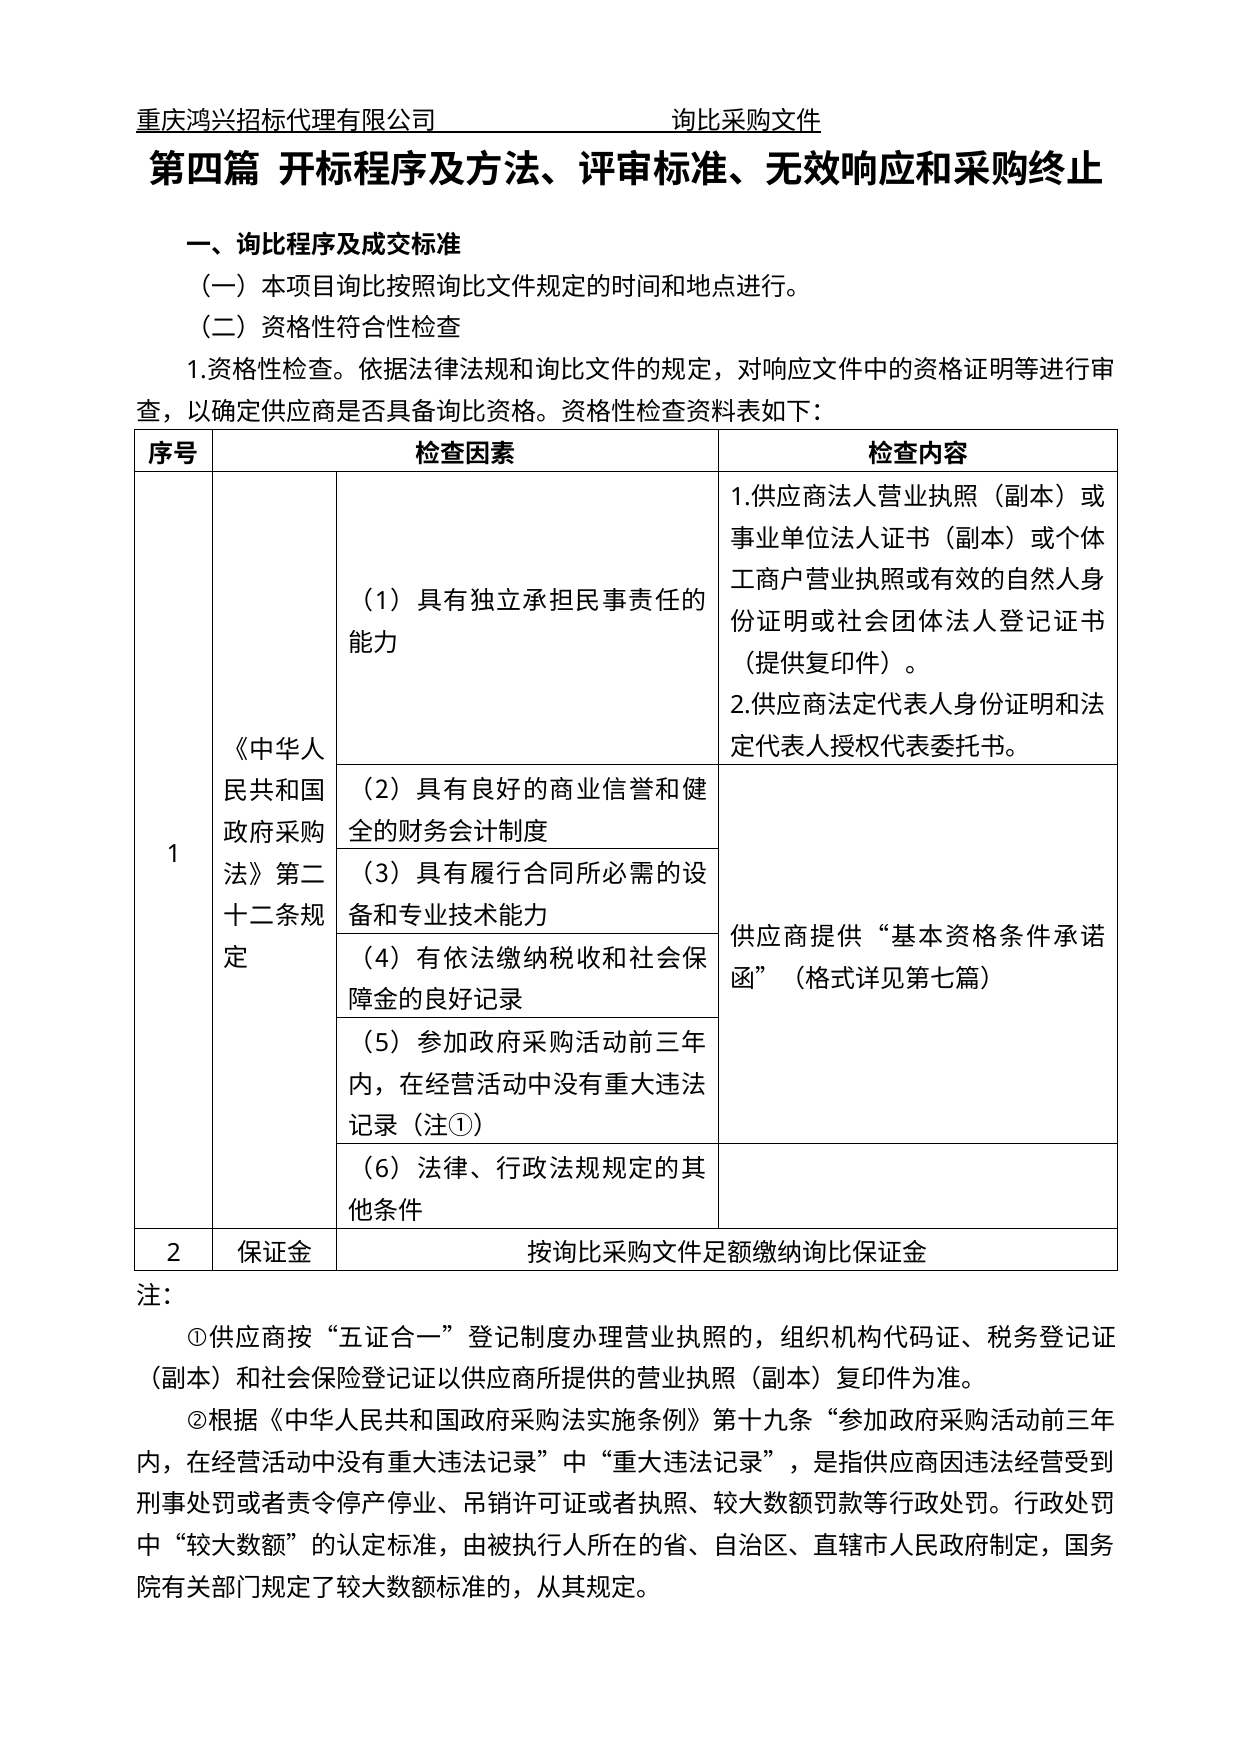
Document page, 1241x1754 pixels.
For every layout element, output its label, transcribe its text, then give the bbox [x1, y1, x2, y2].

table_cell （4）有依法缴纳税收和社会保障金的良好记录 [337, 934, 718, 1017]
table_cell 供应商提供“基本资格条件承诺函”（格式详见第七篇） [719, 765, 1117, 1143]
table_cell （3）具有履行合同所必需的设备和专业技术能力 [337, 849, 718, 933]
table_cell （5）参加政府采购活动前三年内，在经营活动中没有重大违法记录（注①） [337, 1018, 718, 1143]
table_cell 保证金 [213, 1229, 336, 1270]
table_cell （6）法律、行政法规规定的其他条件 [337, 1144, 718, 1227]
table_cell 2 [135, 1229, 212, 1270]
text 根据《中华人民共和国政府采购法实施条例》第十九条“参加政府采购活动前三年内，在经营活动中没有重大违法记录”中“重大违法记录”，是指供应商因违法经营受到刑事处罚或者责令停产停业、吊销许可证或者执照、较大数额罚款等行政处罚。行政处罚中“较大数额”的认定标准，由被执行人所在的省、自治区、直辖市人民政府制定，国务院有关部门规定了较大数额标准的，从其规定。 [136, 1396, 1116, 1604]
subtitle 一、询比程序及成交标准 [136, 220, 1116, 262]
table_cell 按询比采购文件足额缴纳询比保证金 [337, 1229, 1117, 1270]
table_cell 1 [135, 472, 212, 1227]
table_cell （1）具有独立承担民事责任的能力 [337, 472, 718, 764]
subtitle 第四篇 开标程序及方法、评审标准、无效响应和采购终止 [136, 139, 1116, 193]
text 注： [136, 1271, 1116, 1313]
table_cell 《中华人民共和国政府采购法》第二十二条规定 [213, 472, 336, 1227]
table_header 序号 [135, 430, 212, 471]
table_header 检查内容 [719, 430, 1117, 471]
table_cell [719, 1144, 1117, 1227]
text （一）本项目询比按照询比文件规定的时间和地点进行。 [136, 262, 1116, 303]
text （二）资格性符合性检查 [136, 303, 1116, 345]
table_header 检查因素 [213, 430, 718, 471]
text 供应商按“五证合一”登记制度办理营业执照的，组织机构代码证、税务登记证（副本）和社会保险登记证以供应商所提供的营业执照（副本）复印件为准。 [136, 1313, 1116, 1396]
table_cell 1.供应商法人营业执照（副本）或事业单位法人证书（副本）或个体工商户营业执照或有效的自然人身份证明或社会团体法人登记证书（提供复印件）。 2.供应商法定代表人身份证明和法定代表人授权代表委托书。 [719, 472, 1117, 764]
table_cell （2）具有良好的商业信誉和健全的财务会计制度 [337, 765, 718, 848]
text 1.资格性检查。依据法律法规和询比文件的规定，对响应文件中的资格证明等进行审查，以确定供应商是否具备询比资格。资格性检查资料表如下： [136, 345, 1116, 428]
